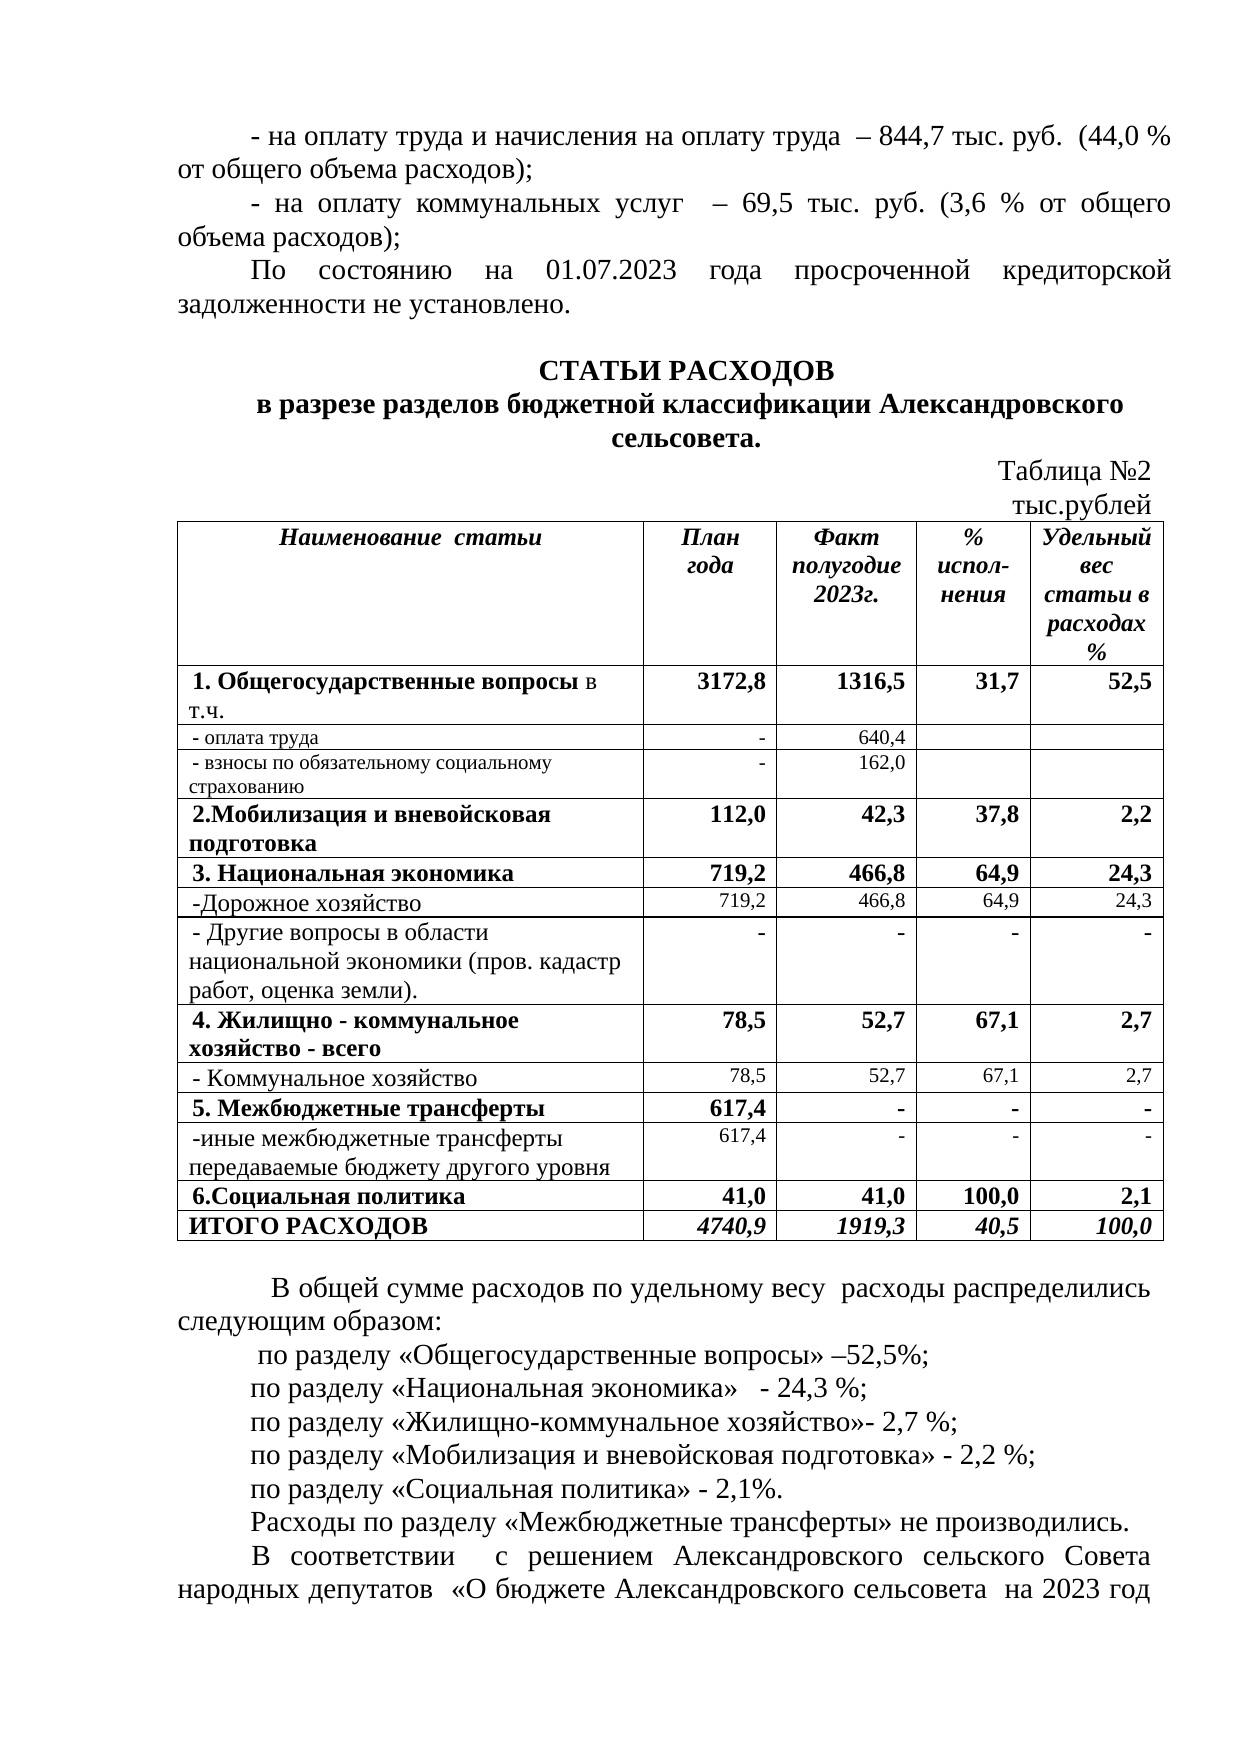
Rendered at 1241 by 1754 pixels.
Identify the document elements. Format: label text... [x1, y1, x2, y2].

table_cell 466,8 [777, 858, 916, 887]
table_cell - Коммунальное хозяйство [178, 1063, 643, 1092]
table_cell 466,8 [777, 888, 916, 916]
table_cell 2,7 [1031, 1063, 1163, 1092]
table_cell 3172,8 [644, 666, 776, 724]
table_cell 2.Мобилизация и вневойсковая подготовка [178, 799, 643, 857]
table_cell 1316,5 [777, 666, 916, 724]
table_cell 112,0 [644, 799, 776, 857]
table_cell - [917, 918, 1030, 1004]
table_cell 4740,9 [644, 1211, 776, 1240]
table_cell - [917, 1093, 1030, 1122]
table_cell - [1031, 1123, 1163, 1180]
table_cell - взносы по обязательному социальному страхованию [178, 750, 643, 798]
table_cell 2,2 [1031, 799, 1163, 857]
table_cell 52,7 [777, 1063, 916, 1092]
table_cell [917, 725, 1030, 749]
table_cell 64,9 [917, 888, 1030, 916]
table_cell 6.Социальная политика [178, 1181, 643, 1210]
text - на оплату коммунальных услуг – 69,5 тыс. руб. (3,6 % от общего объема расходов); [177, 185, 1172, 252]
table_cell 42,3 [777, 799, 916, 857]
table_cell - [1031, 1093, 1163, 1122]
table_cell [1031, 725, 1163, 749]
table_cell 617,4 [644, 1093, 776, 1122]
text по разделу «Национальная экономика» - 24,3 %; [177, 1370, 1152, 1404]
text в разрезе разделов бюджетной классификации Александровского сельсовета. [221, 386, 1152, 453]
table_cell ИТОГО РАСХОДОВ [178, 1211, 643, 1240]
table_cell -Дорожное хозяйство [178, 888, 643, 916]
table_cell 52,5 [1031, 666, 1163, 724]
table_cell 41,0 [777, 1181, 916, 1210]
table_cell 78,5 [644, 1063, 776, 1092]
table_cell -иные межбюджетные трансферты передаваемые бюджету другого уровня [178, 1123, 643, 1180]
table_cell 100,0 [1031, 1211, 1163, 1240]
table_cell - [1031, 918, 1163, 1004]
text СТАТЬИ РАСХОДОВ [221, 353, 1152, 386]
text Таблица №2 [221, 453, 1152, 487]
table_cell 5. Межбюджетные трансферты [178, 1093, 643, 1122]
table_cell - [644, 725, 776, 749]
table_cell - [644, 918, 776, 1004]
text по разделу «Жилищно-коммунальное хозяйство»- 2,7 %; [177, 1404, 1152, 1437]
table_cell - [917, 1123, 1030, 1180]
table_cell 2,7 [1031, 1005, 1163, 1062]
text тыс.рублей [221, 487, 1152, 521]
table_cell - [777, 1093, 916, 1122]
table_cell 719,2 [644, 888, 776, 916]
text - на оплату труда и начисления на оплату труда – 844,7 тыс. руб. (44,0 % от общего объема расходов); [177, 118, 1172, 185]
table_header План года [644, 522, 776, 665]
table_header Наименование статьи [178, 522, 643, 665]
text По состоянию на 01.07.2023 года просроченной кредиторской задолженности не установлено. [177, 252, 1172, 319]
table_cell [917, 750, 1030, 798]
text по разделу «Социальная политика» - 2,1%. [177, 1471, 1152, 1504]
table_cell - [777, 1123, 916, 1180]
table_cell 1919,3 [777, 1211, 916, 1240]
text по разделу «Общегосударственные вопросы» –52,5%; [177, 1337, 1152, 1370]
table_cell 67,1 [917, 1005, 1030, 1062]
table_cell 41,0 [644, 1181, 776, 1210]
table_cell 24,3 [1031, 858, 1163, 887]
table_cell 162,0 [777, 750, 916, 798]
text В общей сумме расходов по удельному весу расходы распределились следующим образом: [177, 1270, 1152, 1337]
table_cell 67,1 [917, 1063, 1030, 1092]
table_cell 37,8 [917, 799, 1030, 857]
table_cell 78,5 [644, 1005, 776, 1062]
table_cell 40,5 [917, 1211, 1030, 1240]
table_cell 2,1 [1031, 1181, 1163, 1210]
table_cell 100,0 [917, 1181, 1030, 1210]
table_cell 4. Жилищно - коммунальное хозяйство - всего [178, 1005, 643, 1062]
table_cell 31,7 [917, 666, 1030, 724]
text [177, 1538, 1152, 1605]
table_header Удельный вес статьи в расходах % [1031, 522, 1163, 665]
table_cell - [644, 750, 776, 798]
table_cell 640,4 [777, 725, 916, 749]
table_cell - [777, 918, 916, 1004]
table_cell 24,3 [1031, 888, 1163, 916]
text Расходы по разделу «Межбюджетные трансферты» не производились. [177, 1504, 1152, 1538]
table_cell 52,7 [777, 1005, 916, 1062]
table_cell 3. Национальная экономика [178, 858, 643, 887]
table_header Факт полугодие 2023г. [777, 522, 916, 665]
table_cell 1. Общегосударственные вопросы в т.ч. [178, 666, 643, 724]
table_cell 617,4 [644, 1123, 776, 1180]
table_cell - оплата труда [178, 725, 643, 749]
table_header % испол-нения [917, 522, 1030, 665]
table_cell 64,9 [917, 858, 1030, 887]
text по разделу «Мобилизация и вневойсковая подготовка» - 2,2 %; [177, 1437, 1152, 1471]
table_cell - Другие вопросы в области национальной экономики (пров. кадастр работ, оценка земли). [178, 918, 643, 1004]
table_cell 719,2 [644, 858, 776, 887]
table_cell [1031, 750, 1163, 798]
